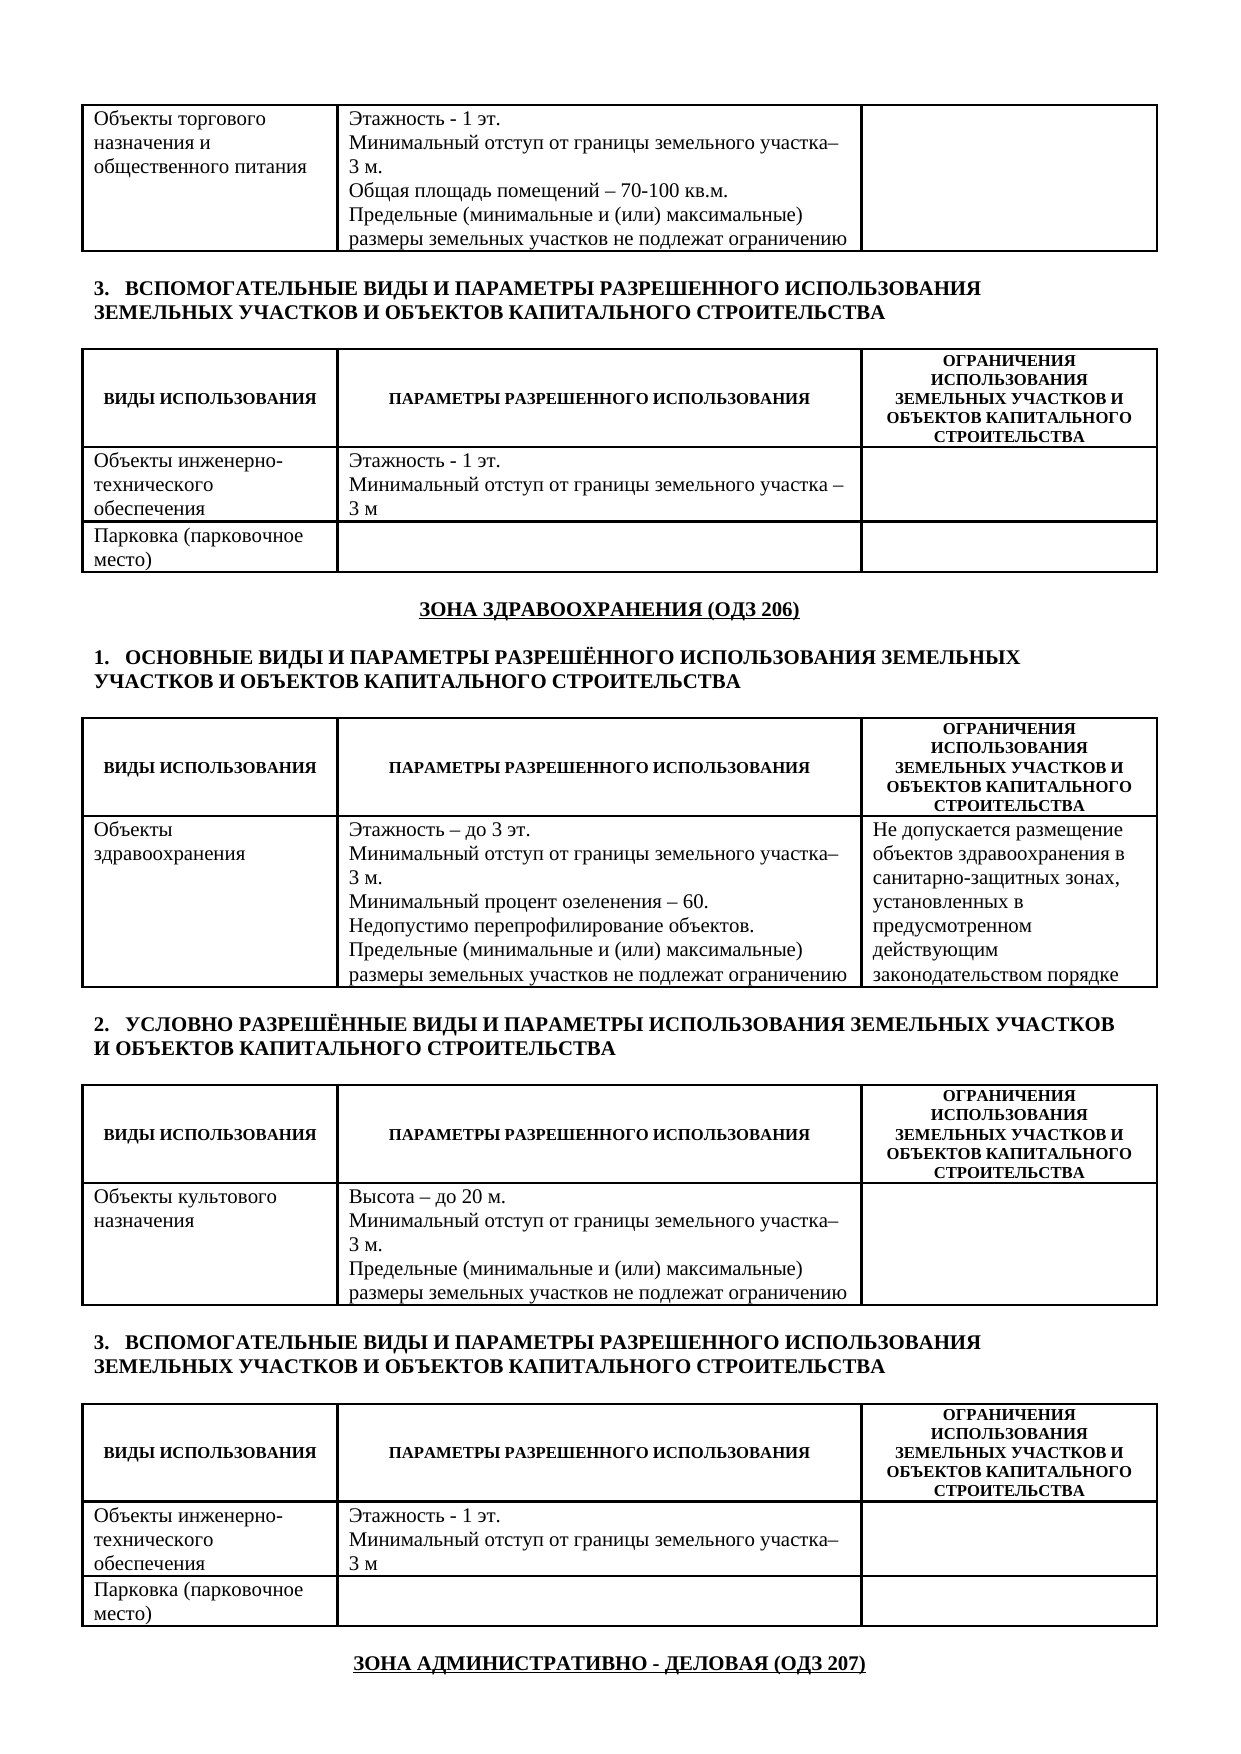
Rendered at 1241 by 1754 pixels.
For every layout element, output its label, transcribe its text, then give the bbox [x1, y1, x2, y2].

table_cell Этажность - 1 эт. Минимальный отступ от границы земельного участка– 3 м [339, 1503, 860, 1575]
table_cell Этажность - 1 эт. Минимальный отступ от границы земельного участка – 3 м [339, 448, 860, 520]
table_cell Объекты здравоохранения [84, 817, 336, 986]
table_cell [863, 448, 1156, 520]
table_cell [863, 1503, 1156, 1575]
table_cell [863, 1184, 1156, 1304]
table_cell [863, 523, 1156, 571]
table_header ВИДЫ ИСПОЛЬЗОВАНИЯ [84, 350, 336, 446]
table_cell Парковка (парковочное место) [84, 523, 336, 571]
table_cell Этажность – до 3 эт. Минимальный отступ от границы земельного участка– 3 м. Минимальный процент озеленения – 60. Недопустимо перепрофилирование объектов. Предельные (минимальные и (или) максимальные) размеры земельных участков не подлежат ограничению [339, 817, 860, 986]
table_cell Объекты инженерно-технического обеспечения [84, 1503, 336, 1575]
text 2. УСЛОВНО РАЗРЕШЁННЫЕ ВИДЫ И ПАРАМЕТРЫ ИСПОЛЬЗОВАНИЯ ЗЕМЕЛЬНЫХ УЧАСТКОВ И ОБЪЕКТОВ КАПИТАЛЬНОГО СТРОИТЕЛЬСТВА [94, 1012, 1125, 1060]
table_cell Объекты инженерно-технического обеспечения [84, 448, 336, 520]
table_header ПАРАМЕТРЫ РАЗРЕШЕННОГО ИСПОЛЬЗОВАНИЯ [339, 1086, 860, 1182]
table_header ОГРАНИЧЕНИЯ ИСПОЛЬЗОВАНИЯ ЗЕМЕЛЬНЫХ УЧАСТКОВ И ОБЪЕКТОВ КАПИТАЛЬНОГО СТРОИТЕЛЬСТВА [863, 350, 1156, 446]
table_cell Этажность - 1 эт. Минимальный отступ от границы земельного участка– 3 м. Общая площадь помещений – 70-100 кв.м. Предельные (минимальные и (или) максимальные) размеры земельных участков не подлежат ограничению [339, 106, 860, 250]
table_cell Объекты культового назначения [84, 1184, 336, 1304]
text 3. ВСПОМОГАТЕЛЬНЫЕ ВИДЫ И ПАРАМЕТРЫ РАЗРЕШЕННОГО ИСПОЛЬЗОВАНИЯ ЗЕМЕЛЬНЫХ УЧАСТКОВ И ОБЪЕКТОВ КАПИТАЛЬНОГО СТРОИТЕЛЬСТВА [94, 276, 1125, 324]
table_cell [339, 1577, 860, 1625]
table_header ПАРАМЕТРЫ РАЗРЕШЕННОГО ИСПОЛЬЗОВАНИЯ [339, 350, 860, 446]
table_cell [863, 1577, 1156, 1625]
text 1. ОСНОВНЫЕ ВИДЫ И ПАРАМЕТРЫ РАЗРЕШЁННОГО ИСПОЛЬЗОВАНИЯ ЗЕМЕЛЬНЫХ УЧАСТКОВ И ОБЪЕКТОВ КАПИТАЛЬНОГО СТРОИТЕЛЬСТВА [94, 645, 1125, 693]
table_header ПАРАМЕТРЫ РАЗРЕШЕННОГО ИСПОЛЬЗОВАНИЯ [339, 719, 860, 815]
table_header ПАРАМЕТРЫ РАЗРЕШЕННОГО ИСПОЛЬЗОВАНИЯ [339, 1405, 860, 1500]
table_cell Парковка (парковочное место) [84, 1577, 336, 1625]
text 3. ВСПОМОГАТЕЛЬНЫЕ ВИДЫ И ПАРАМЕТРЫ РАЗРЕШЕННОГО ИСПОЛЬЗОВАНИЯ ЗЕМЕЛЬНЫХ УЧАСТКОВ И ОБЪЕКТОВ КАПИТАЛЬНОГО СТРОИТЕЛЬСТВА [94, 1330, 1125, 1378]
table_header ВИДЫ ИСПОЛЬЗОВАНИЯ [84, 719, 336, 815]
table_cell [863, 106, 1156, 250]
table_header ОГРАНИЧЕНИЯ ИСПОЛЬЗОВАНИЯ ЗЕМЕЛЬНЫХ УЧАСТКОВ И ОБЪЕКТОВ КАПИТАЛЬНОГО СТРОИТЕЛЬСТВА [863, 719, 1156, 815]
table_cell Высота – до 20 м. Минимальный отступ от границы земельного участка– 3 м. Предельные (минимальные и (или) максимальные) размеры земельных участков не подлежат ограничению [339, 1184, 860, 1304]
table_cell Объекты торгового назначения и общественного питания [84, 106, 336, 250]
table_cell Не допускается размещение объектов здравоохранения в санитарно-защитных зонах, установленных в предусмотренном действующим законодательством порядке [863, 817, 1156, 986]
table_header ВИДЫ ИСПОЛЬЗОВАНИЯ [84, 1405, 336, 1500]
table_cell [339, 523, 860, 571]
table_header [863, 1405, 1156, 1500]
text ЗОНА АДМИНИСТРАТИВНО - ДЕЛОВАЯ (ОДЗ 207) [94, 1651, 1125, 1675]
text ЗОНА ЗДРАВООХРАНЕНИЯ (ОДЗ 206) [94, 597, 1125, 621]
table_header ВИДЫ ИСПОЛЬЗОВАНИЯ [84, 1086, 336, 1182]
table_header ОГРАНИЧЕНИЯ ИСПОЛЬЗОВАНИЯ ЗЕМЕЛЬНЫХ УЧАСТКОВ И ОБЪЕКТОВ КАПИТАЛЬНОГО СТРОИТЕЛЬСТВА [863, 1086, 1156, 1182]
